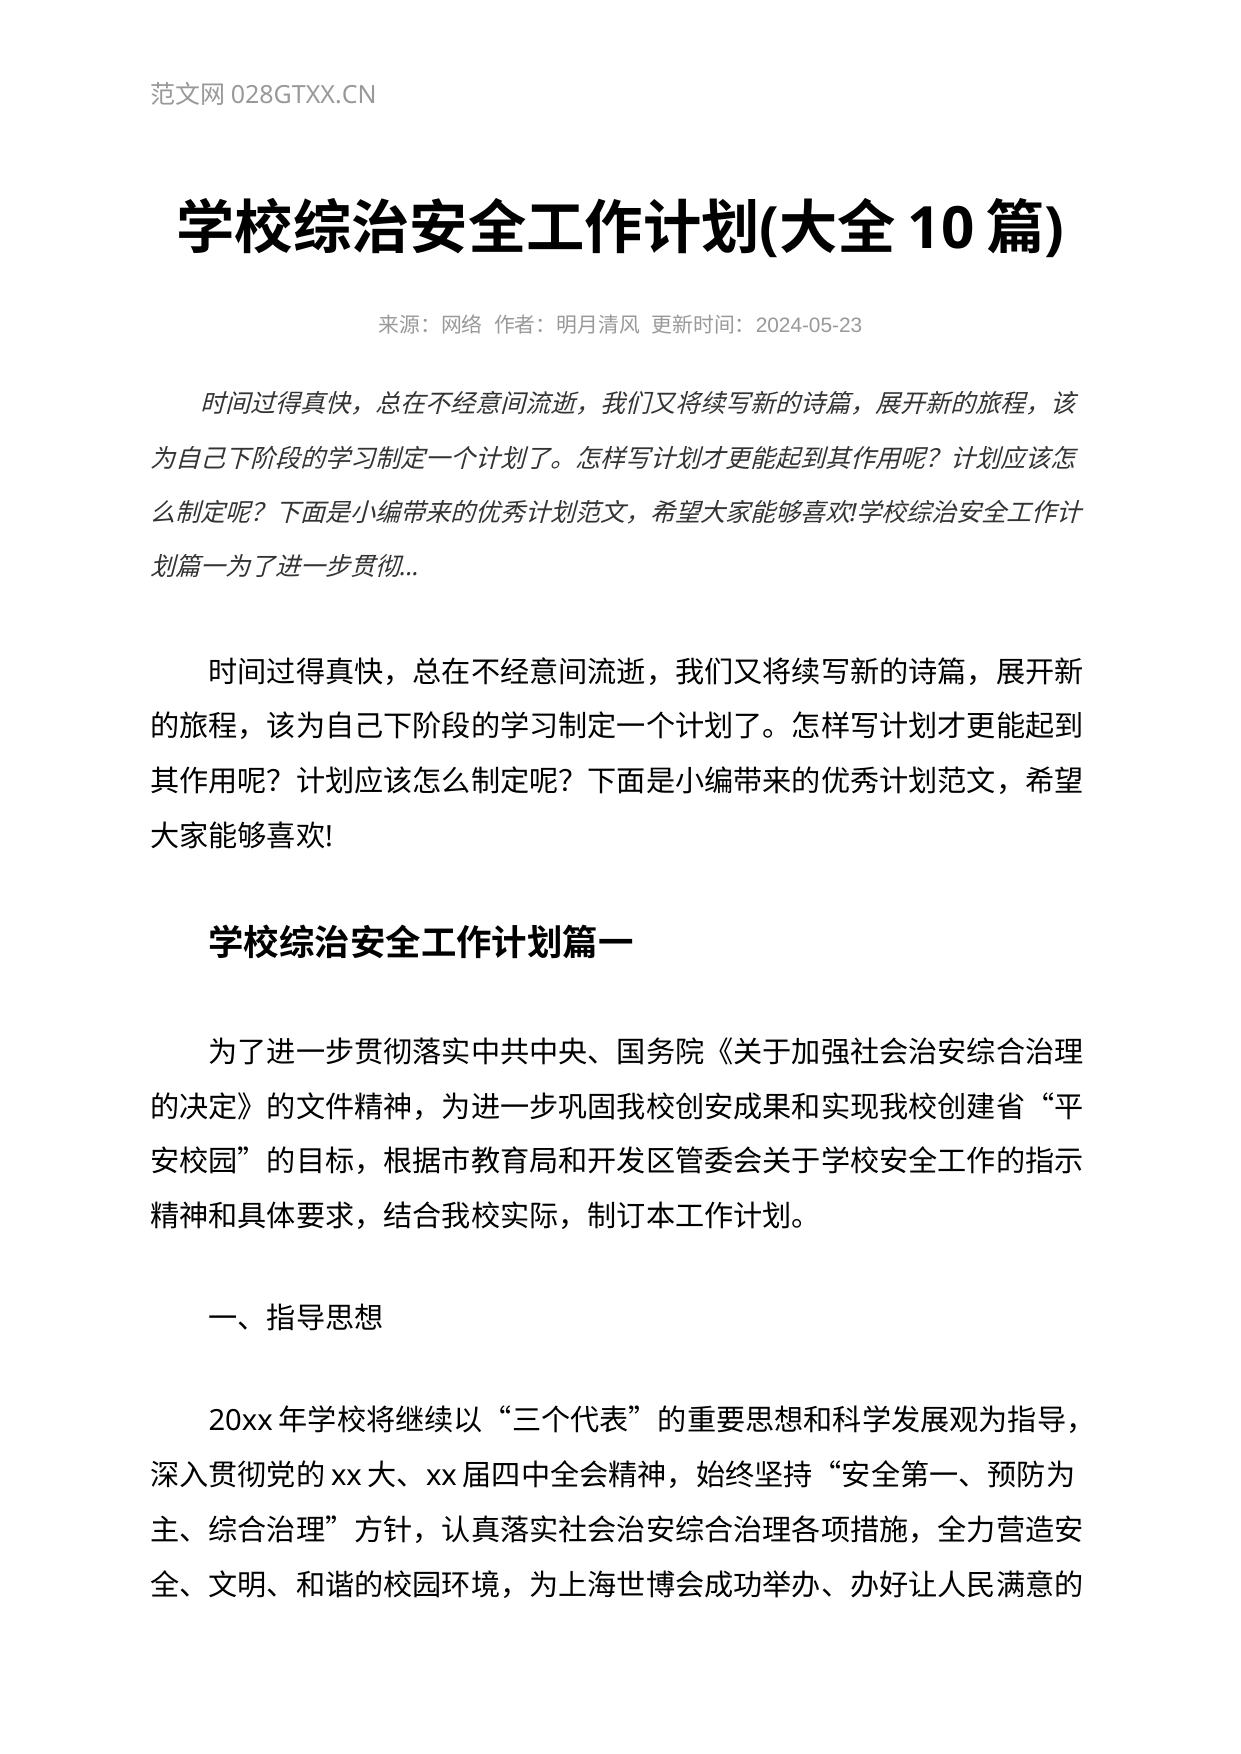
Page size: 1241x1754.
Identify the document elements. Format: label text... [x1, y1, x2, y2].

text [150, 1396, 1090, 1604]
subtitle 学校综治安全工作计划(大全10篇) [150, 181, 1090, 266]
text 时间过得真快，总在不经意间流逝，我们又将续写新的诗篇，展开新的旅程，该为自己下阶段的学习制定一个计划了。怎样写计划才更能起到其作用呢？计划应该怎么制定呢？下面是小编带来的优秀计划范文，希望大家能够喜欢!学校综治安全工作计划篇一为了进一步贯彻... [150, 384, 1090, 583]
text 一、指导思想 [150, 1295, 1090, 1337]
text 学校综治安全工作计划篇一 [150, 915, 1090, 966]
text 来源：网络 作者：明月清风 更新时间：2024-05-23 [150, 313, 1090, 337]
text 时间过得真快，总在不经意间流逝，我们又将续写新的诗篇，展开新的旅程，该为自己下阶段的学习制定一个计划了。怎样写计划才更能起到其作用呢？计划应该怎么制定呢？下面是小编带来的优秀计划范文，希望大家能够喜欢! [150, 648, 1090, 855]
text 为了进一步贯彻落实中共中央、国务院《关于加强社会治安综合治理的决定》的文件精神，为进一步巩固我校创安成果和实现我校创建省“平安校园”的目标，根据市教育局和开发区管委会关于学校安全工作的指示精神和具体要求，结合我校实际，制订本工作计划。 [150, 1028, 1090, 1235]
